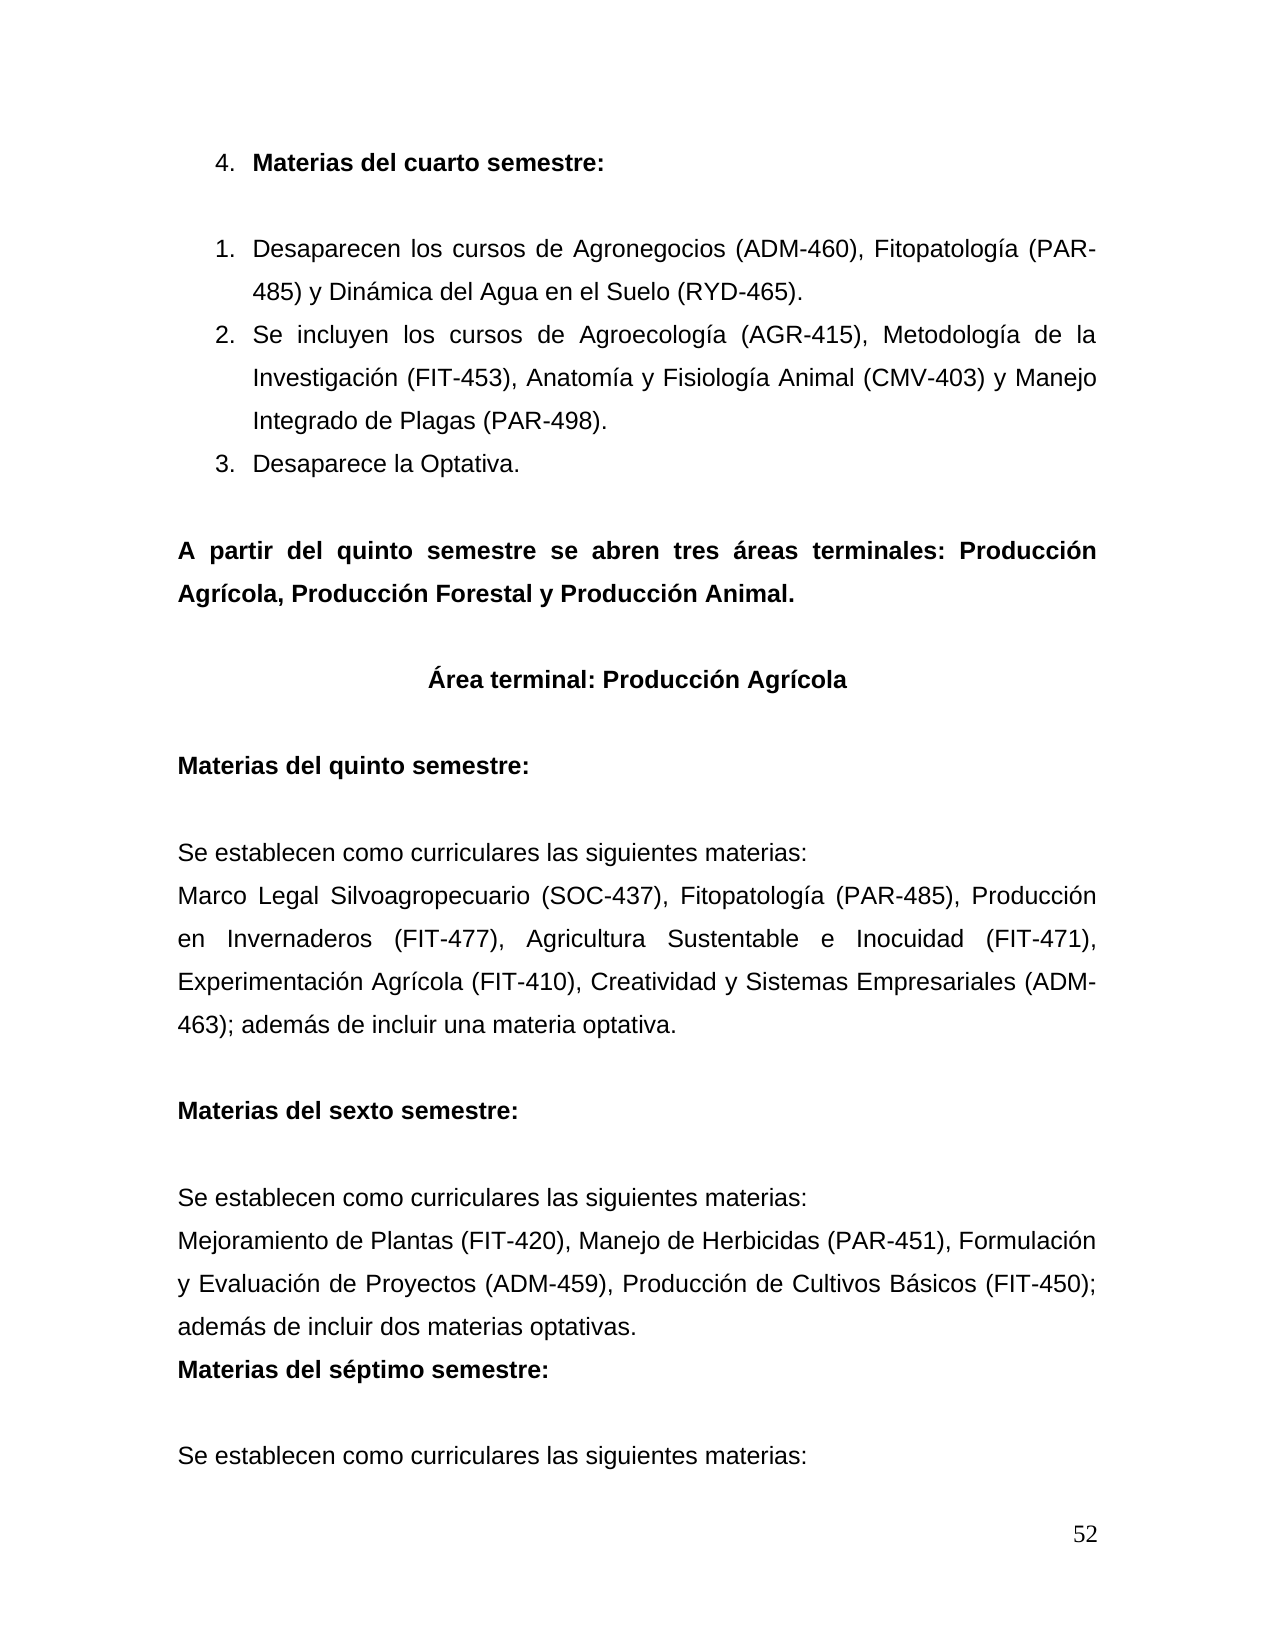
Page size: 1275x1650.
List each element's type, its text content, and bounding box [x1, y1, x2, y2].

text A partir del quinto semestre se abren tres áreas terminales: Producción Agrícola, Producción Forestal y Producción Animal. [177, 536, 1098, 608]
text Marco Legal Silvoagropecuario (SOC-437), Fitopatología (PAR-485), Producción en Invernaderos (FIT-477), Agricultura Sustentable e Inocuidad (FIT-471), Experimentación Agrícola (FIT-410), Creatividad y Sistemas Empresariales (ADM-463); además de incluir una materia optativa. [177, 881, 1098, 1039]
text Se establecen como curriculares las siguientes materias: [177, 1183, 1098, 1211]
text Materias del séptimo semestre: [177, 1355, 1098, 1384]
list Materias del cuarto semestre: [215, 148, 1098, 176]
list Desaparecen los cursos de Agronegocios (ADM-460), Fitopatología (PAR-485) y Dinámica del Agua en el Suelo (RYD-465). [215, 234, 1098, 306]
text Mejoramiento de Plantas (FIT-420), Manejo de Herbicidas (PAR-451), Formulación y Evaluación de Proyectos (ADM-459), Producción de Cultivos Básicos (FIT-450); además de incluir dos materias optativas. [177, 1226, 1098, 1341]
list Se incluyen los cursos de Agroecología (AGR-415), Metodología de la Investigación (FIT-453), Anatomía y Fisiología Animal (CMV-403) y Manejo Integrado de Plagas (PAR-498). [215, 320, 1098, 435]
text Se establecen como curriculares las siguientes materias: [177, 838, 1098, 866]
list Desaparece la Optativa. [215, 449, 1098, 478]
text Se establecen como curriculares las siguientes materias: [177, 1441, 1098, 1470]
text Materias del sexto semestre: [177, 1096, 1098, 1125]
text Materias del quinto semestre: [177, 751, 1098, 780]
text Área terminal: Producción Agrícola [177, 665, 1098, 694]
